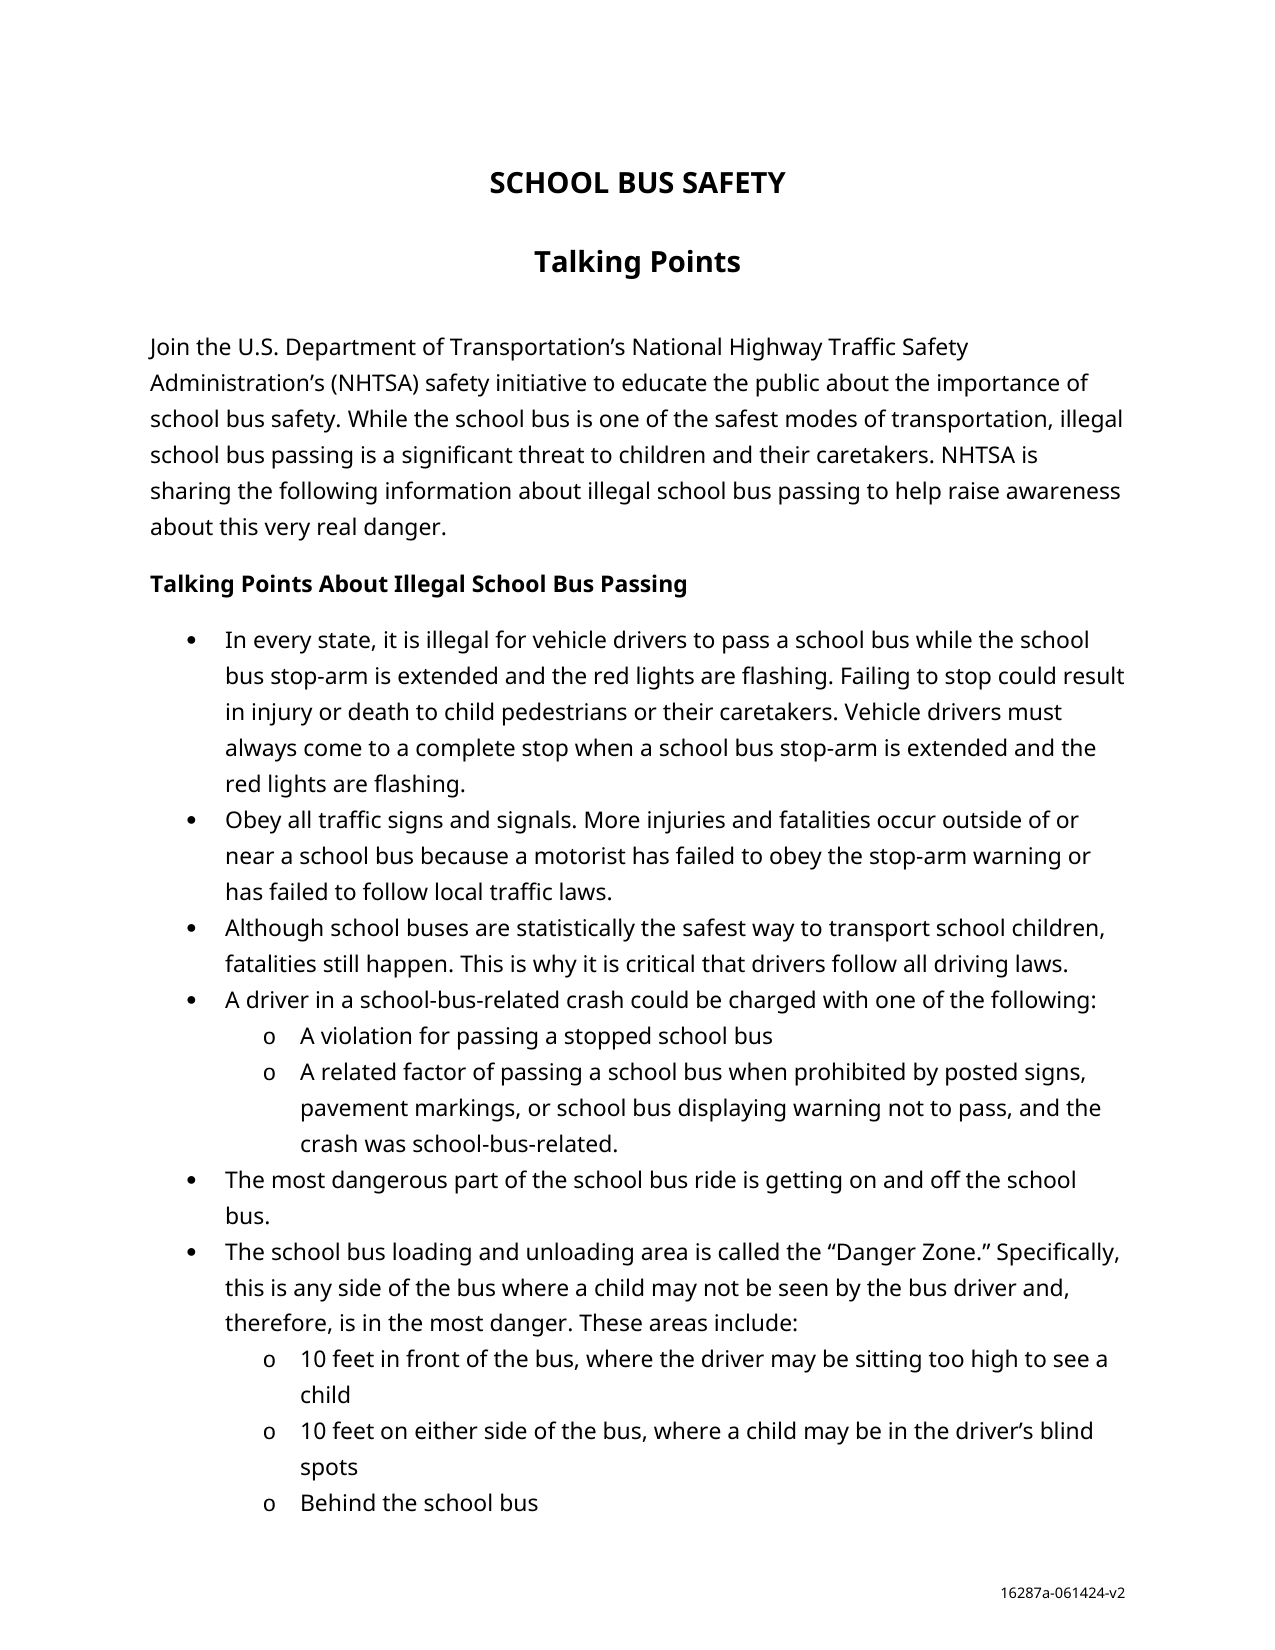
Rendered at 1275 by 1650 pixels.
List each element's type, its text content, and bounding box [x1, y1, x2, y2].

list A violation for passing a stopped school bus [262, 1020, 1125, 1051]
list A related factor of passing a school bus when prohibited by posted signs, pavement markings, or school bus displaying warning not to pass, and the crash was school-bus-related. [262, 1056, 1125, 1159]
list Although school buses are statistically the safest way to transport school children, fatalities still happen. This is why it is critical that drivers follow all driving laws. [187, 912, 1125, 979]
text Talking Points About Illegal School Bus Passing [150, 568, 1125, 599]
subtitle SCHOOL BUS SAFETY Talking Points [150, 162, 1125, 281]
list Behind the school bus [262, 1487, 1125, 1519]
list 10 feet in front of the bus, where the driver may be sitting too high to see a child [262, 1343, 1125, 1411]
text Join the U.S. Department of Transportation’s National Highway Traffic Safety Administration’s (NHTSA) safety initiative to educate the public about the importance of school bus safety. While the school bus is one of the safest modes of transportation, illegal school bus passing is a significant threat to children and their caretakers. NHTSA is sharing the following information about illegal school bus passing to help raise awareness about this very real danger. [150, 331, 1125, 542]
list 10 feet on either side of the bus, where a child may be in the driver’s blind spots [262, 1415, 1125, 1483]
list A driver in a school-bus-related crash could be charged with one of the following: [187, 984, 1125, 1015]
list In every state, it is illegal for vehicle drivers to pass a school bus while the school bus stop-arm is extended and the red lights are flashing. Failing to stop could result in injury or death to child pedestrians or their caretakers. Vehicle drivers must always come to a complete stop when a school bus stop-arm is extended and the red lights are flashing. [187, 624, 1125, 799]
list Obey all traffic signs and signals. More injuries and fatalities occur outside of or near a school bus because a motorist has failed to obey the stop-arm warning or has failed to follow local traffic laws. [187, 804, 1125, 907]
list The most dangerous part of the school bus ride is getting on and off the school bus. [187, 1164, 1125, 1231]
list The school bus loading and unloading area is called the “Danger Zone.” Specifically, this is any side of the bus where a child may not be seen by the bus driver and, therefore, is in the most danger. These areas include: [187, 1236, 1125, 1339]
